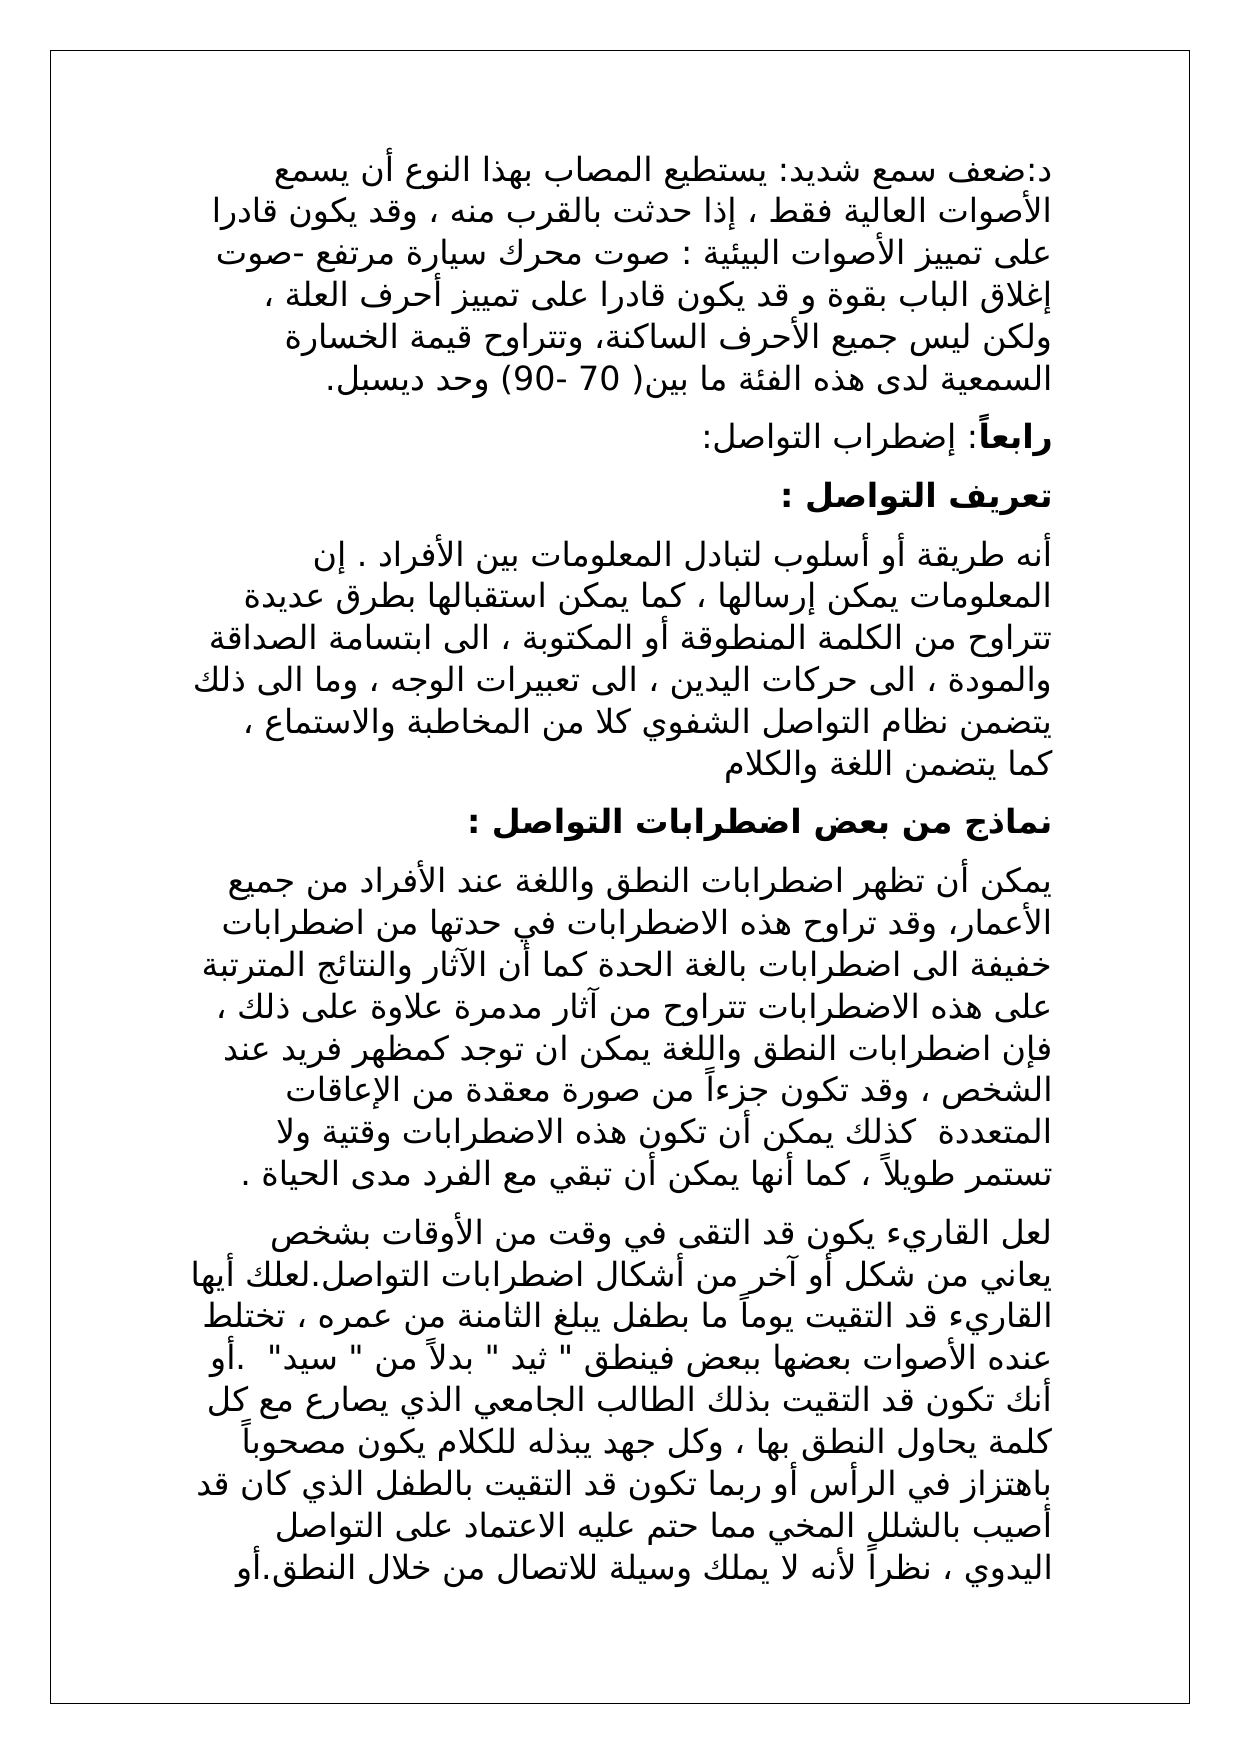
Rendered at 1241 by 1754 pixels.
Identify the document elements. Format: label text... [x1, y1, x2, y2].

text أنه طريقة أو أسلوب لتبادل المعلومات بين الأفراد . إن المعلومات يمكن إرسالها ، كما يمكن استقبالها بطرق عديدة تتراوح من الكلمة المنطوقة أو المكتوبة ، الى ابتسامة الصداقة والمودة ، الى حركات اليدين ، الى تعبيرات الوجه ، وما الى ذلك يتضمن نظام التواصل الشفوي كلا من المخاطبة والاستماع ، كما يتضمن اللغة والكلام [187, 535, 1053, 783]
text تعريف التواصل : [187, 476, 1053, 515]
text نماذج من بعض اضطرابات التواصل : [187, 803, 1053, 842]
text يمكن أن تظهر اضطرابات النطق واللغة عند الأفراد من جميع الأعمار، وقد تراوح هذه الاضطرابات في حدتها من اضطرابات خفيفة الى اضطرابات بالغة الحدة كما أن الآثار والنتائج المترتبة على هذه الاضطرابات تتراوح من آثار مدمرة علاوة على ذلك ، فإن اضطرابات النطق واللغة يمكن ان توجد كمظهر فريد عند الشخص ، وقد تكون جزءاً من صورة معقدة من الإعاقات المتعددة كذلك يمكن أن تكون هذه الاضطرابات وقتية ولا تستمر طويلاً ، كما أنها يمكن أن تبقي مع الفرد مدى الحياة . [187, 861, 1053, 1193]
text رابعاً: إضطراب التواصل: [187, 418, 1053, 457]
text د:ضعف سمع شديد: يستطيع المصاب بهذا النوع أن يسمع الأصوات العالية فقط ، إذا حدثت بالقرب منه ، وقد يكون قادرا على تمييز الأصوات البيئية : صوت محرك سيارة مرتفع -صوت إغلاق الباب بقوة و قد يكون قادرا على تمييز أحرف العلة ، ولكن ليس جميع الأحرف الساكنة، وتتراوح قيمة الخسارة السمعية لدى هذه الفئة ما بين( 70 -90) وحد ديسبل. [187, 150, 1053, 398]
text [187, 1213, 1053, 1587]
